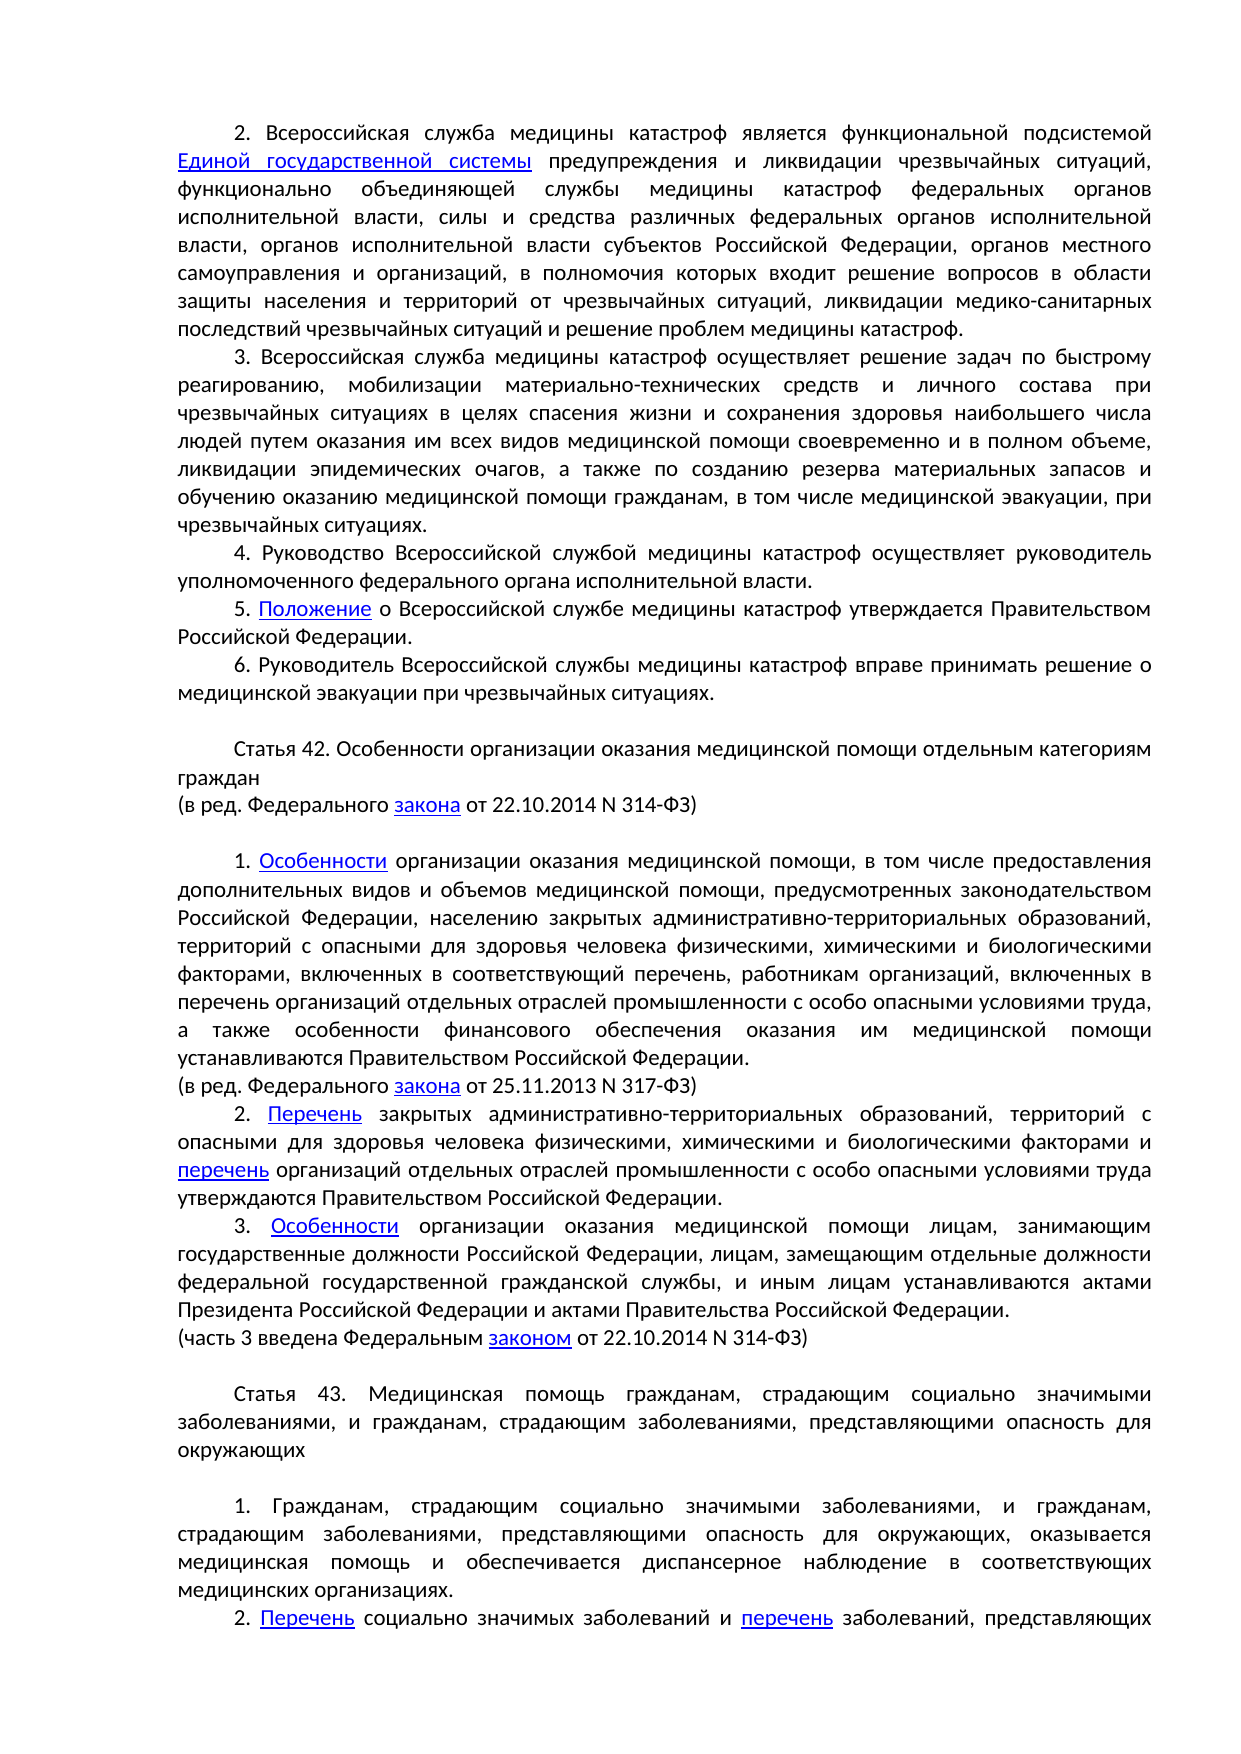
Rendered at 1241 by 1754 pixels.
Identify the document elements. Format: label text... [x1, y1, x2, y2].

text (в ред. Федерального закона от 22.10.2014 N 314-ФЗ) [177, 791, 1152, 819]
text 4. Руководство Всероссийской службой медицины катастроф осуществляет руководитель уполномоченного федерального органа исполнительной власти. [177, 538, 1152, 594]
text 3. Всероссийская служба медицины катастроф осуществляет решение задач по быстрому реагированию, мобилизации материально-технических средств и личного состава при чрезвычайных ситуациях в целях спасения жизни и сохранения здоровья наибольшего числа людей путем оказания им всех видов медицинской помощи своевременно и в полном объеме, ликвидации эпидемических очагов, а также по созданию резерва материальных запасов и обучению оказанию медицинской помощи гражданам, в том числе медицинской эвакуации, при чрезвычайных ситуациях. [177, 342, 1152, 538]
text 1. Особенности организации оказания медицинской помощи, в том числе предоставления дополнительных видов и объемов медицинской помощи, предусмотренных законодательством Российской Федерации, населению закрытых административно-территориальных образований, территорий с опасными для здоровья человека физическими, химическими и биологическими факторами, включенных в соответствующий перечень, работникам организаций, включенных в перечень организаций отдельных отраслей промышленности с особо опасными условиями труда, а также особенности финансового обеспечения оказания им медицинской помощи устанавливаются Правительством Российской Федерации. [177, 847, 1152, 1071]
text 3. Особенности организации оказания медицинской помощи лицам, занимающим государственные должности Российской Федерации, лицам, замещающим отдельные должности федеральной государственной гражданской службы, и иным лицам устанавливаются актами Президента Российской Федерации и актами Правительства Российской Федерации. [177, 1211, 1152, 1323]
text 2. Перечень закрытых административно-территориальных образований, территорий с опасными для здоровья человека физическими, химическими и биологическими факторами и перечень организаций отдельных отраслей промышленности с особо опасными условиями труда утверждаются Правительством Российской Федерации. [177, 1099, 1152, 1211]
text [177, 1603, 1152, 1631]
text (часть 3 введена Федеральным законом от 22.10.2014 N 314-ФЗ) [177, 1323, 1152, 1351]
text (в ред. Федерального закона от 25.11.2013 N 317-ФЗ) [177, 1071, 1152, 1099]
text Статья 42. Особенности организации оказания медицинской помощи отдельным категориям граждан [177, 734, 1152, 791]
text 2. Всероссийская служба медицины катастроф является функциональной подсистемой Единой государственной системы предупреждения и ликвидации чрезвычайных ситуаций, функционально объединяющей службы медицины катастроф федеральных органов исполнительной власти, силы и средства различных федеральных органов исполнительной власти, органов исполнительной власти субъектов Российской Федерации, органов местного самоуправления и организаций, в полномочия которых входит решение вопросов в области защиты населения и территорий от чрезвычайных ситуаций, ликвидации медико-санитарных последствий чрезвычайных ситуаций и решение проблем медицины катастроф. [177, 118, 1152, 342]
text 6. Руководитель Всероссийской службы медицины катастроф вправе принимать решение о медицинской эвакуации при чрезвычайных ситуациях. [177, 651, 1152, 707]
text 1. Гражданам, страдающим социально значимыми заболеваниями, и гражданам, страдающим заболеваниями, представляющими опасность для окружающих, оказывается медицинская помощь и обеспечивается диспансерное наблюдение в соответствующих медицинских организациях. [177, 1491, 1152, 1603]
text 5. Положение о Всероссийской службе медицины катастроф утверждается Правительством Российской Федерации. [177, 594, 1152, 651]
text Статья 43. Медицинская помощь гражданам, страдающим социально значимыми заболеваниями, и гражданам, страдающим заболеваниями, представляющими опасность для окружающих [177, 1379, 1152, 1463]
